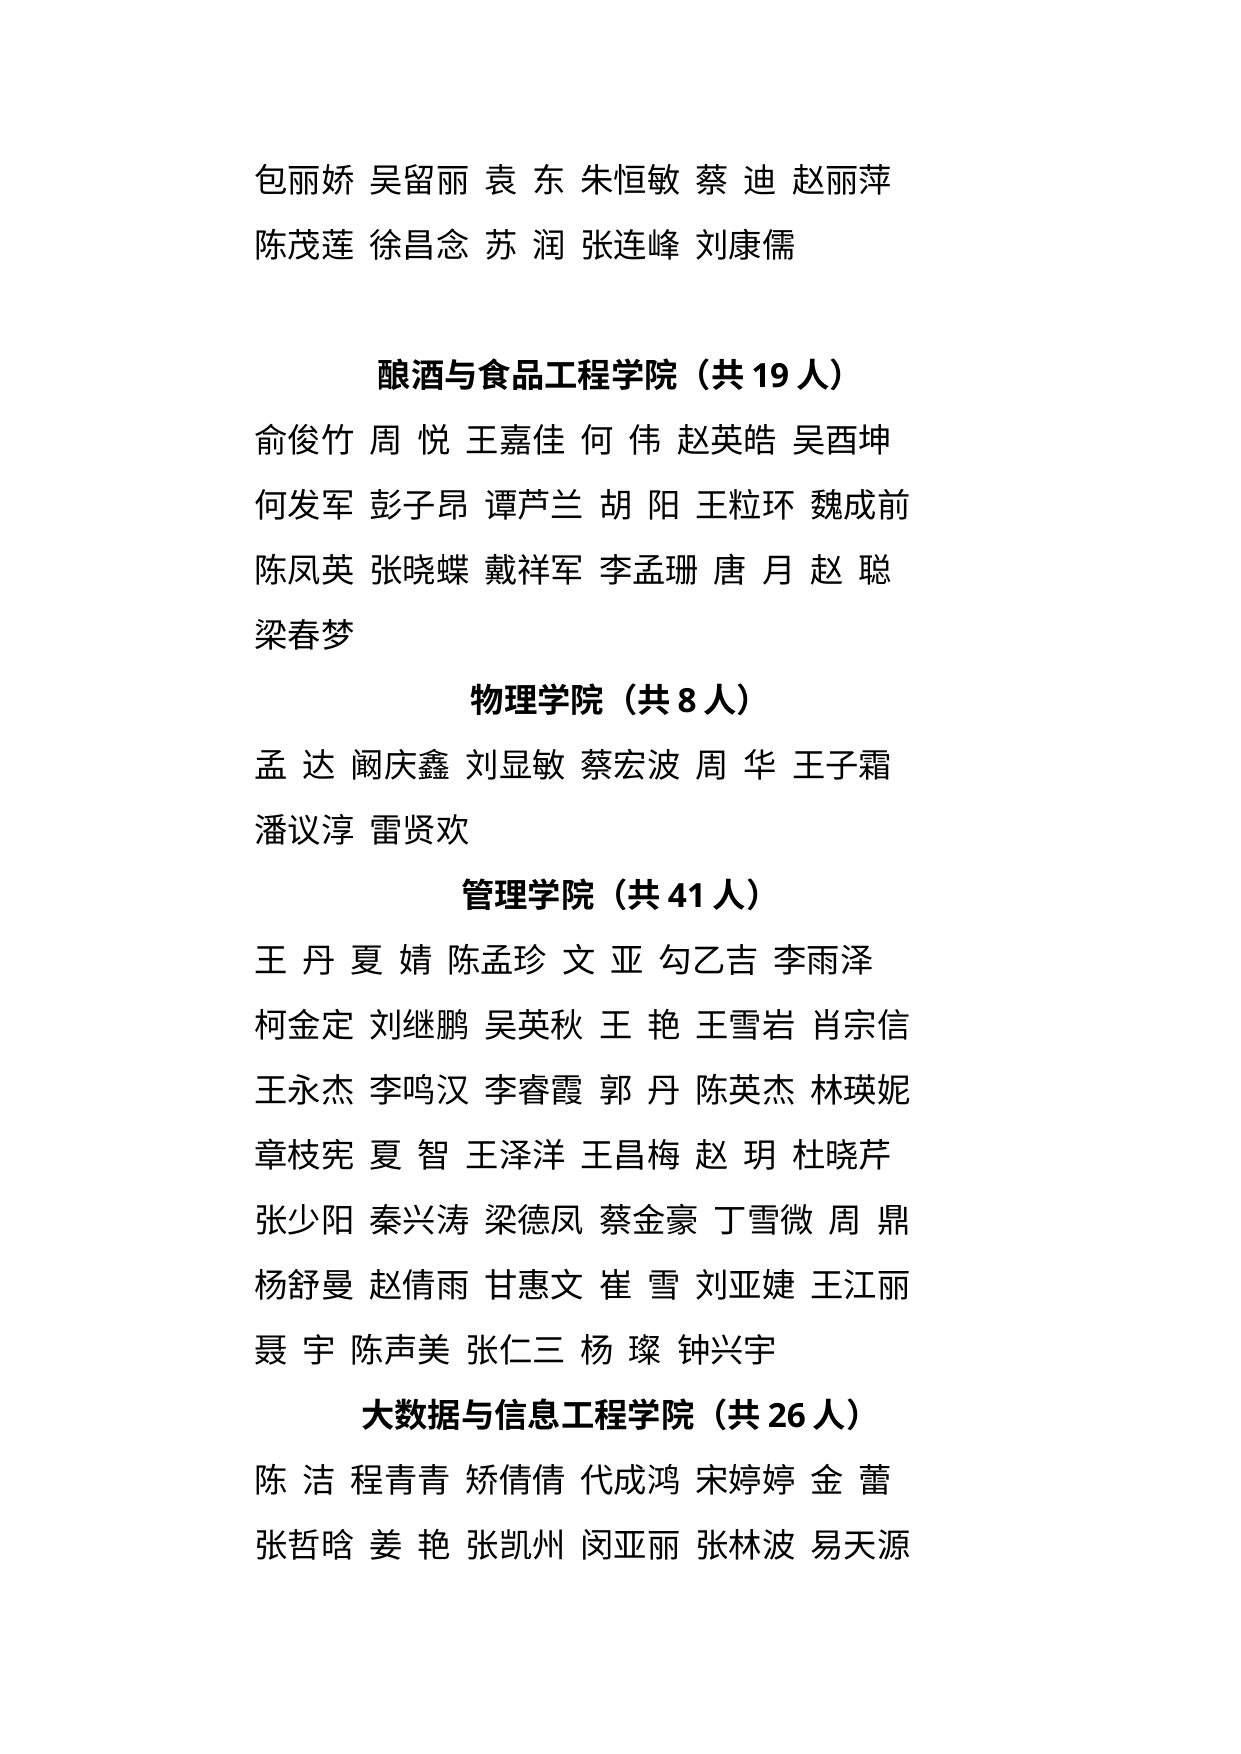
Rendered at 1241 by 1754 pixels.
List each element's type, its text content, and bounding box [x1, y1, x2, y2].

text 潘议淳 雷贤欢 [187, 796, 1053, 861]
text 聂 宇 陈声美 张仁三 杨 璨 钟兴宇 [187, 1316, 1053, 1381]
text 陈凤英 张晓蝶 戴祥军 李孟珊 唐 月 赵 聪 [187, 536, 1053, 601]
text 王 丹 夏 婧 陈孟珍 文 亚 勾乙吉 李雨泽 [187, 926, 1053, 991]
text 张少阳 秦兴涛 梁德凤 蔡金豪 丁雪微 周 鼎 [187, 1186, 1053, 1251]
text 梁春梦 [187, 601, 1053, 666]
text 章枝宪 夏 智 王泽洋 王昌梅 赵 玥 杜晓芹 [187, 1121, 1053, 1186]
text 何发军 彭子昂 谭芦兰 胡 阳 王粒环 魏成前 [187, 471, 1053, 536]
text 物理学院（共8人） [187, 666, 1053, 731]
text 包丽娇 吴留丽 袁 东 朱恒敏 蔡 迪 赵丽萍 [187, 146, 1053, 211]
text 俞俊竹 周 悦 王嘉佳 何 伟 赵英皓 吴酉坤 [187, 406, 1053, 471]
text 酿酒与食品工程学院（共19人） [187, 341, 1053, 406]
text 大数据与信息工程学院（共26人） [187, 1381, 1053, 1446]
text 陈茂莲 徐昌念 苏 润 张连峰 刘康儒 [187, 211, 1053, 276]
text 陈 洁 程青青 矫倩倩 代成鸿 宋婷婷 金 蕾 [187, 1446, 1053, 1511]
text 张哲晗 姜 艳 张凯州 闵亚丽 张林波 易天源 [187, 1511, 1053, 1576]
text 孟 达 阚庆鑫 刘显敏 蔡宏波 周 华 王子霜 [187, 731, 1053, 796]
text 管理学院（共41人） [187, 861, 1053, 926]
text 杨舒曼 赵倩雨 甘惠文 崔 雪 刘亚婕 王江丽 [187, 1251, 1053, 1316]
text 王永杰 李鸣汉 李睿霞 郭 丹 陈英杰 林瑛妮 [187, 1056, 1053, 1121]
text 柯金定 刘继鹏 吴英秋 王 艳 王雪岩 肖宗信 [187, 991, 1053, 1056]
